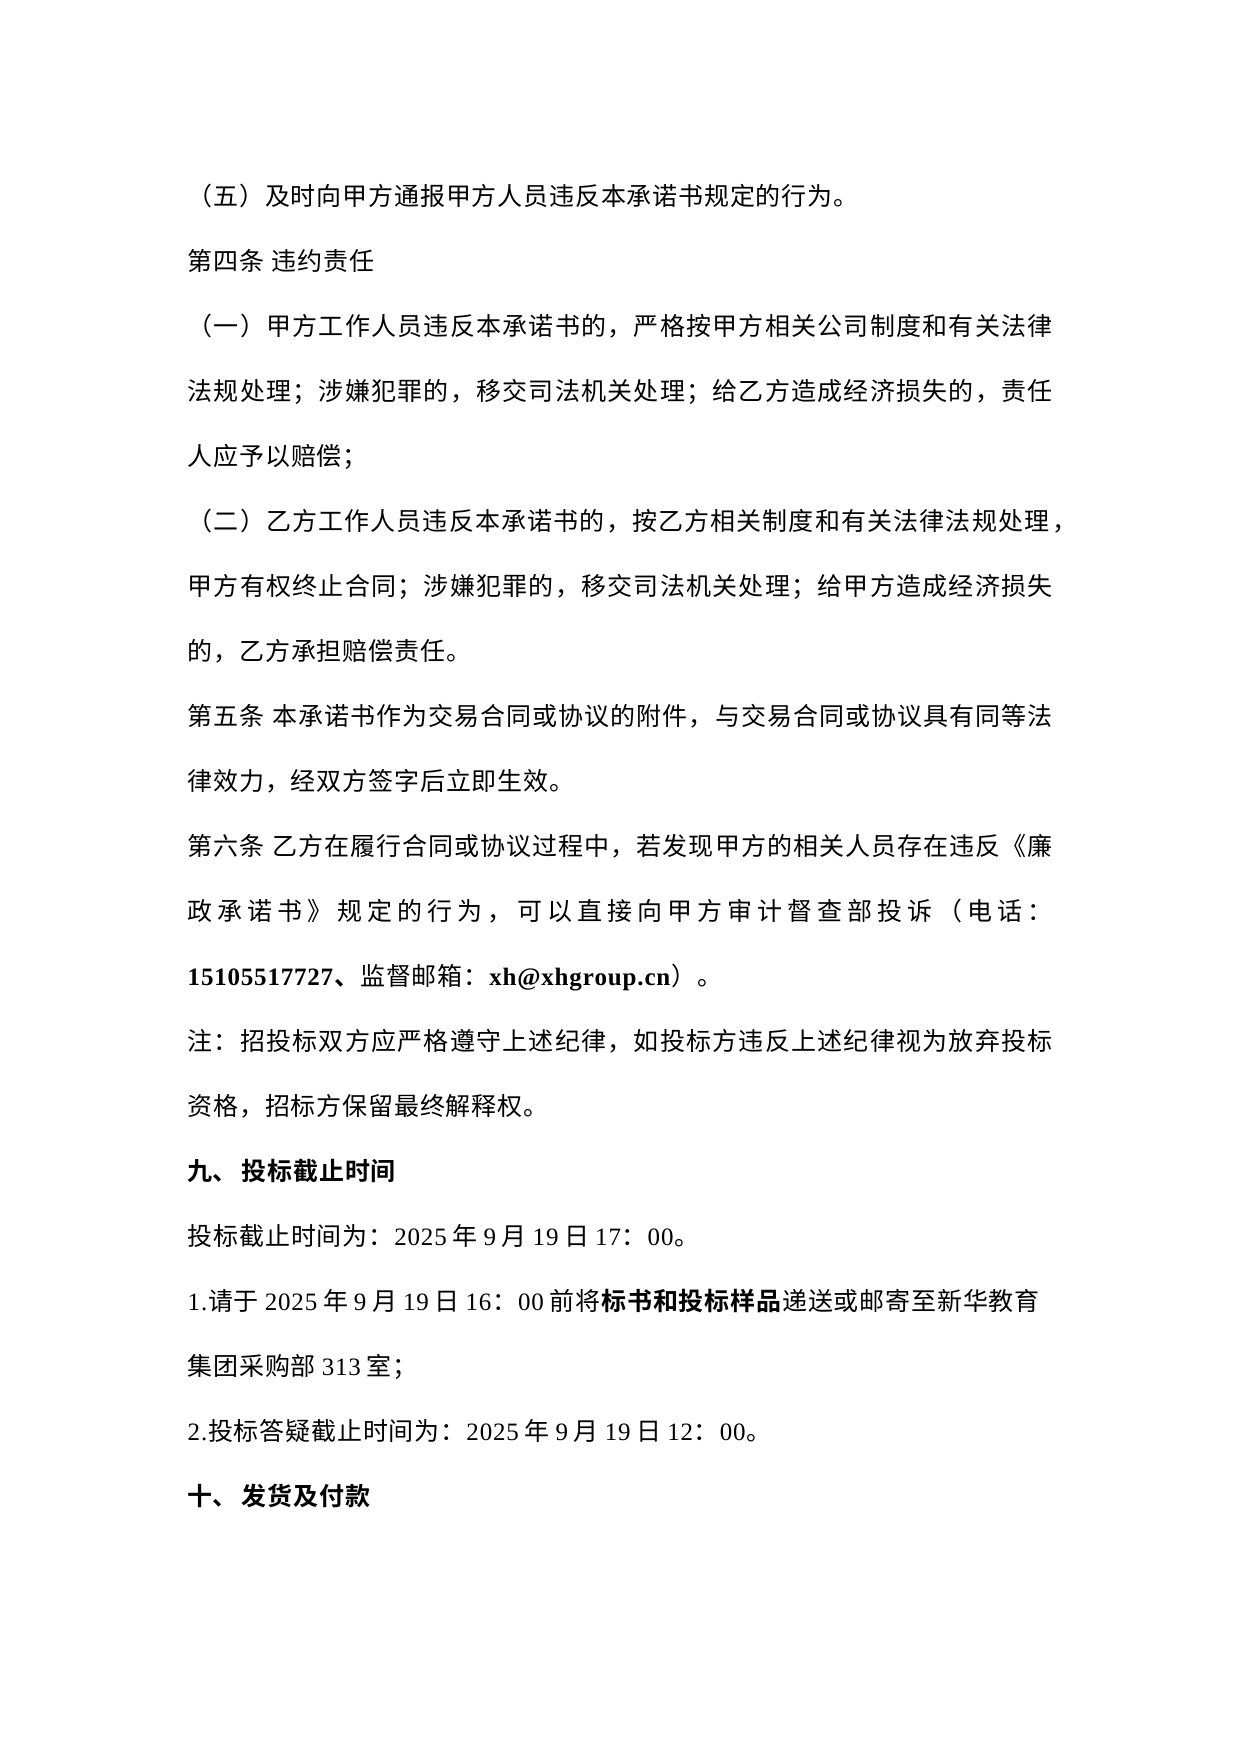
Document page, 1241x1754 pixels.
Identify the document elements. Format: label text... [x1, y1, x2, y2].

list 投标截止时间 [187, 1137, 1053, 1202]
text 1.请于2025年9月19日16：00前将标书和投标样品递送或邮寄至新华教育集团采购部313室； [187, 1267, 1053, 1397]
text 2.投标答疑截止时间为：2025年9月19日12：00。 [187, 1397, 1053, 1462]
text 投标截止时间为：2025年9月19日17：00。 [187, 1202, 1053, 1267]
text 第四条 违约责任 [187, 227, 1053, 292]
text （二）乙方工作人员违反本承诺书的，按乙方相关制度和有关法律法规处理，甲方有权终止合同；涉嫌犯罪的，移交司法机关处理；给甲方造成经济损失的，乙方承担赔偿责任。 [187, 487, 1053, 682]
text 第五条 本承诺书作为交易合同或协议的附件，与交易合同或协议具有同等法律效力，经双方签字后立即生效。 [187, 682, 1053, 812]
list 发货及付款 [187, 1462, 1053, 1527]
text 第六条 乙方在履行合同或协议过程中，若发现甲方的相关人员存在违反《廉政承诺书》规定的行为，可以直接向甲方审计督查部投诉（电话：15105517727、监督邮箱：xh@xhgroup.cn）。 [187, 812, 1053, 1007]
text 注：招投标双方应严格遵守上述纪律，如投标方违反上述纪律视为放弃投标资格，招标方保留最终解释权。 [187, 1007, 1053, 1137]
text （五）及时向甲方通报甲方人员违反本承诺书规定的行为。 [187, 162, 1053, 227]
text （一）甲方工作人员违反本承诺书的，严格按甲方相关公司制度和有关法律法规处理；涉嫌犯罪的，移交司法机关处理；给乙方造成经济损失的，责任人应予以赔偿； [187, 292, 1053, 487]
